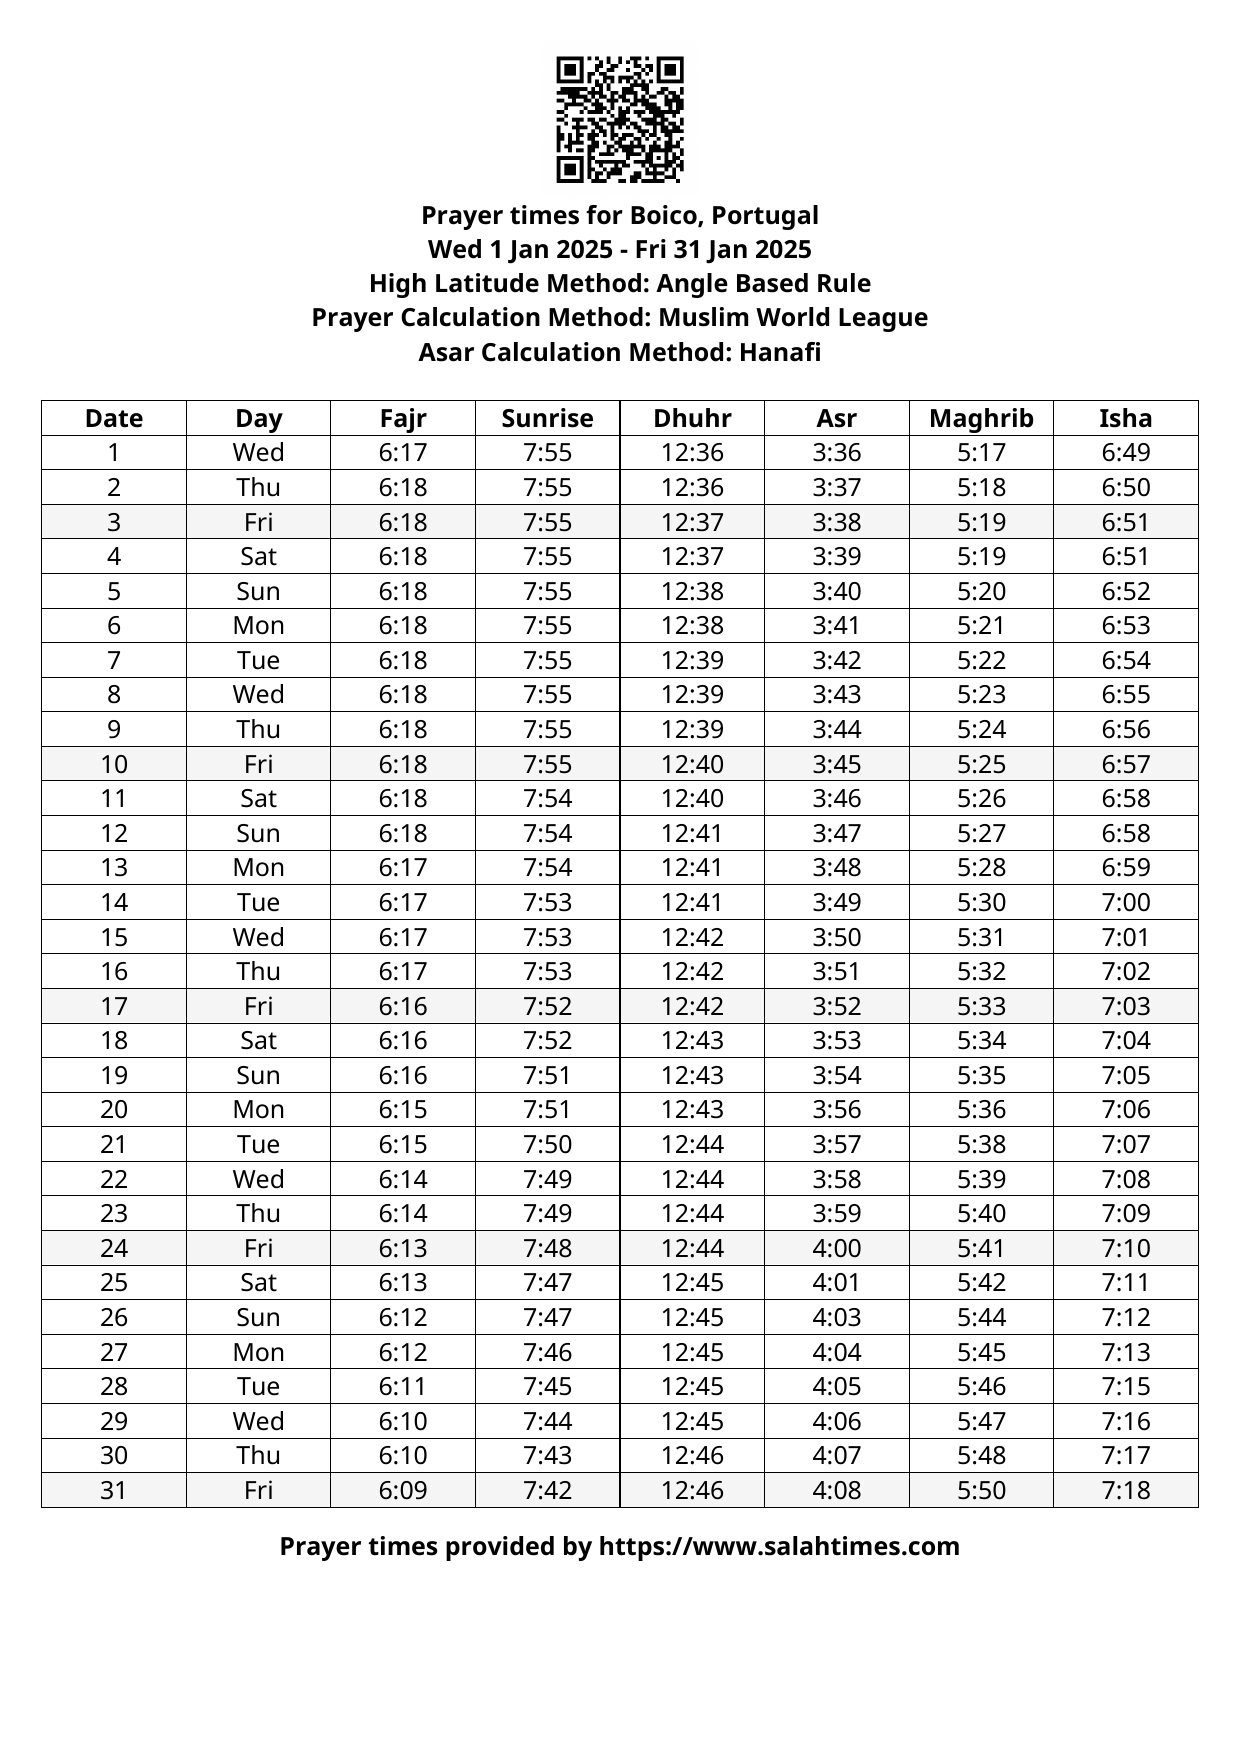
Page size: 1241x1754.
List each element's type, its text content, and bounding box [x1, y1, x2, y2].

table_cell 5 [42, 574, 186, 607]
table_cell 6:58 [1054, 816, 1198, 849]
table_cell 12:45 [621, 1300, 764, 1334]
table_cell 6:18 [331, 816, 475, 849]
table_cell Sat [187, 539, 330, 573]
table_cell 12:45 [621, 1335, 764, 1368]
table_cell 7:18 [1054, 1473, 1198, 1507]
table_cell 3:51 [765, 954, 909, 988]
table_cell 5:45 [910, 1335, 1053, 1368]
table_cell Thu [187, 1439, 330, 1472]
table_cell 5:18 [910, 470, 1053, 504]
table_cell 7:53 [476, 920, 619, 953]
table_cell 5:20 [910, 574, 1053, 607]
table_cell Sun [187, 1300, 330, 1334]
table_cell 7:54 [476, 851, 619, 884]
table_cell 6:14 [331, 1196, 475, 1230]
table_cell 6:11 [331, 1369, 475, 1403]
table_cell 3:47 [765, 816, 909, 849]
table_cell 7:54 [476, 781, 619, 815]
table_cell 6:15 [331, 1093, 475, 1126]
table_cell 30 [42, 1439, 186, 1472]
table_cell 23 [42, 1196, 186, 1230]
table_cell 12:46 [621, 1439, 764, 1472]
table_cell 19 [42, 1058, 186, 1092]
table_cell 7:42 [476, 1473, 619, 1507]
table_cell 4:06 [765, 1404, 909, 1437]
table_cell 3:57 [765, 1127, 909, 1161]
table_cell 22 [42, 1162, 186, 1195]
table_cell 7:50 [476, 1127, 619, 1161]
table_cell 12:42 [621, 920, 764, 953]
table_cell 5:38 [910, 1127, 1053, 1161]
table_cell 3:43 [765, 678, 909, 711]
table_cell 7:52 [476, 1024, 619, 1057]
table_cell 7:17 [1054, 1439, 1198, 1472]
table_cell 6:51 [1054, 505, 1198, 538]
table_cell 7:11 [1054, 1266, 1198, 1299]
table_cell 8 [42, 678, 186, 711]
table_cell 5:23 [910, 678, 1053, 711]
table_cell 3:54 [765, 1058, 909, 1092]
table_cell 6:58 [1054, 781, 1198, 815]
table_cell 4 [42, 539, 186, 573]
table_cell 5:44 [910, 1300, 1053, 1334]
table_cell 7:53 [476, 954, 619, 988]
table_cell 7:04 [1054, 1024, 1198, 1057]
table_cell Fri [187, 505, 330, 538]
table_cell 5:39 [910, 1162, 1053, 1195]
table_cell 5:25 [910, 747, 1053, 780]
table_cell 5:46 [910, 1369, 1053, 1403]
table_cell 7:43 [476, 1439, 619, 1472]
table_cell 12:45 [621, 1404, 764, 1437]
table_cell 7:01 [1054, 920, 1198, 953]
table_cell 7:51 [476, 1093, 619, 1126]
table_cell 5:24 [910, 712, 1053, 746]
table_cell 6:59 [1054, 851, 1198, 884]
table_cell 12:43 [621, 1058, 764, 1092]
table_cell Thu [187, 712, 330, 746]
table_cell 12:43 [621, 1093, 764, 1126]
table_cell 3:42 [765, 643, 909, 677]
table_cell 6:18 [331, 609, 475, 642]
table_cell 7:55 [476, 436, 619, 469]
table_cell Sat [187, 1266, 330, 1299]
table_cell Fri [187, 989, 330, 1022]
table_cell 5:17 [910, 436, 1053, 469]
table_cell 7:13 [1054, 1335, 1198, 1368]
table_cell 3:58 [765, 1162, 909, 1195]
table_cell 12:41 [621, 885, 764, 919]
table_cell 4:08 [765, 1473, 909, 1507]
text High Latitude Method: Angle Based Rule [42, 266, 1198, 300]
table_cell 16 [42, 954, 186, 988]
table_cell 6:14 [331, 1162, 475, 1195]
table_header Asr [765, 401, 909, 434]
table_cell 6:17 [331, 436, 475, 469]
table_cell 21 [42, 1127, 186, 1161]
table_cell 6:17 [331, 851, 475, 884]
table_cell 13 [42, 851, 186, 884]
table_cell Wed [187, 436, 330, 469]
table_cell 5:32 [910, 954, 1053, 988]
table_cell 5:50 [910, 1473, 1053, 1507]
table_cell 5:42 [910, 1266, 1053, 1299]
table_cell 3:44 [765, 712, 909, 746]
table_cell Mon [187, 1093, 330, 1126]
table_cell 3:39 [765, 539, 909, 573]
table_cell 6:13 [331, 1231, 475, 1264]
table_cell 7:53 [476, 885, 619, 919]
table_cell 12:44 [621, 1231, 764, 1264]
table_cell 4:03 [765, 1300, 909, 1334]
table_cell 6:16 [331, 1058, 475, 1092]
table_cell 5:41 [910, 1231, 1053, 1264]
table_cell 12:38 [621, 609, 764, 642]
table_cell 7:02 [1054, 954, 1198, 988]
table_cell 6:18 [331, 781, 475, 815]
table_cell 12:39 [621, 678, 764, 711]
table_cell 20 [42, 1093, 186, 1126]
table_cell 7:10 [1054, 1231, 1198, 1264]
table_cell 6:51 [1054, 539, 1198, 573]
table_cell 15 [42, 920, 186, 953]
table_cell 3:48 [765, 851, 909, 884]
table_cell 12:43 [621, 1024, 764, 1057]
table_cell 12:44 [621, 1196, 764, 1230]
table_cell 3:46 [765, 781, 909, 815]
table_cell 7:12 [1054, 1300, 1198, 1334]
table_cell 7:00 [1054, 885, 1198, 919]
table_cell 7:55 [476, 643, 619, 677]
table_cell 6 [42, 609, 186, 642]
table_cell Sun [187, 574, 330, 607]
table_cell 12:36 [621, 470, 764, 504]
table_cell 27 [42, 1335, 186, 1368]
table_cell 12:44 [621, 1127, 764, 1161]
table_cell Mon [187, 851, 330, 884]
text Asar Calculation Method: Hanafi [42, 334, 1198, 368]
table_cell 12:45 [621, 1266, 764, 1299]
table_cell 6:10 [331, 1404, 475, 1437]
table_cell 12:40 [621, 747, 764, 780]
table_cell 7:46 [476, 1335, 619, 1368]
table_cell 7:06 [1054, 1093, 1198, 1126]
table_header Date [42, 401, 186, 434]
table_cell 6:18 [331, 678, 475, 711]
table_cell 7:09 [1054, 1196, 1198, 1230]
table_cell 7:03 [1054, 989, 1198, 1022]
table_cell 29 [42, 1404, 186, 1437]
table_cell 31 [42, 1473, 186, 1507]
table_cell Sat [187, 1024, 330, 1057]
table_cell 5:26 [910, 781, 1053, 815]
table_cell Mon [187, 1335, 330, 1368]
table_cell 7:55 [476, 747, 619, 780]
table_cell 7:55 [476, 470, 619, 504]
text Wed 1 Jan 2025 - Fri 31 Jan 2025 [42, 232, 1198, 266]
table_cell 6:09 [331, 1473, 475, 1507]
table_cell Wed [187, 1404, 330, 1437]
table_cell 12:37 [621, 505, 764, 538]
table_cell 26 [42, 1300, 186, 1334]
table_cell 6:18 [331, 539, 475, 573]
table_cell 6:50 [1054, 470, 1198, 504]
table_cell 28 [42, 1369, 186, 1403]
table_cell 7:51 [476, 1058, 619, 1092]
table_cell 6:10 [331, 1439, 475, 1472]
table_cell 4:05 [765, 1369, 909, 1403]
table_cell 3 [42, 505, 186, 538]
table_cell 5:28 [910, 851, 1053, 884]
table_cell 6:18 [331, 712, 475, 746]
table_cell 7:54 [476, 816, 619, 849]
table_cell 3:38 [765, 505, 909, 538]
table_cell 6:55 [1054, 678, 1198, 711]
table_cell 7:48 [476, 1231, 619, 1264]
table_cell Fri [187, 1231, 330, 1264]
table_cell 12:46 [621, 1473, 764, 1507]
table_cell 7:47 [476, 1266, 619, 1299]
table_cell 12:44 [621, 1162, 764, 1195]
table_cell 7:49 [476, 1162, 619, 1195]
table_cell 12:41 [621, 816, 764, 849]
picture [542, 41, 699, 198]
table_cell 3:50 [765, 920, 909, 953]
table_cell 12:39 [621, 712, 764, 746]
table_cell 7:47 [476, 1300, 619, 1334]
table_cell 5:31 [910, 920, 1053, 953]
table_cell 6:15 [331, 1127, 475, 1161]
table_cell 10 [42, 747, 186, 780]
table_cell 4:01 [765, 1266, 909, 1299]
table_header Dhuhr [621, 401, 764, 434]
table_cell 18 [42, 1024, 186, 1057]
text Prayer Calculation Method: Muslim World League [42, 300, 1198, 334]
table_cell 7:44 [476, 1404, 619, 1437]
table_cell Sun [187, 1058, 330, 1092]
table_cell 11 [42, 781, 186, 815]
table_cell 6:13 [331, 1266, 475, 1299]
table_cell 5:34 [910, 1024, 1053, 1057]
table_cell 5:27 [910, 816, 1053, 849]
table_cell 6:18 [331, 574, 475, 607]
table_cell 12:42 [621, 989, 764, 1022]
table_cell 12:40 [621, 781, 764, 815]
table_cell 9 [42, 712, 186, 746]
table_cell 6:54 [1054, 643, 1198, 677]
table_cell 7:08 [1054, 1162, 1198, 1195]
table_cell 6:18 [331, 470, 475, 504]
table_cell 6:17 [331, 920, 475, 953]
table_header Isha [1054, 401, 1198, 434]
table_cell 2 [42, 470, 186, 504]
table_cell 7:55 [476, 678, 619, 711]
table_cell 6:16 [331, 989, 475, 1022]
table_cell 6:12 [331, 1335, 475, 1368]
table_cell 5:48 [910, 1439, 1053, 1472]
table_cell 4:04 [765, 1335, 909, 1368]
table_header Sunrise [476, 401, 619, 434]
table_cell 5:35 [910, 1058, 1053, 1092]
table_cell Sat [187, 781, 330, 815]
table_cell 12:39 [621, 643, 764, 677]
text Prayer times for Boico, Portugal [42, 198, 1198, 232]
table_cell Wed [187, 678, 330, 711]
table_cell 4:00 [765, 1231, 909, 1264]
table_cell 6:52 [1054, 574, 1198, 607]
table_cell Fri [187, 747, 330, 780]
table_cell 14 [42, 885, 186, 919]
table_cell 7:07 [1054, 1127, 1198, 1161]
table_cell 12:38 [621, 574, 764, 607]
table_cell 5:36 [910, 1093, 1053, 1126]
table_cell 12 [42, 816, 186, 849]
table_cell 24 [42, 1231, 186, 1264]
table_header Maghrib [910, 401, 1053, 434]
table_cell 7:45 [476, 1369, 619, 1403]
table_cell 5:19 [910, 505, 1053, 538]
table_cell Thu [187, 1196, 330, 1230]
table_cell 6:57 [1054, 747, 1198, 780]
table_cell 6:16 [331, 1024, 475, 1057]
table_cell 12:41 [621, 851, 764, 884]
table_cell 7:52 [476, 989, 619, 1022]
table_cell 6:56 [1054, 712, 1198, 746]
table_cell 7:55 [476, 505, 619, 538]
table_cell 6:18 [331, 505, 475, 538]
text Prayer times provided by https://www.salahtimes.com [42, 1528, 1198, 1563]
table_header Day [187, 401, 330, 434]
table_cell 7:49 [476, 1196, 619, 1230]
table_cell 7:55 [476, 539, 619, 573]
table_cell Mon [187, 609, 330, 642]
table_cell Sun [187, 816, 330, 849]
table_cell 5:47 [910, 1404, 1053, 1437]
table_cell 3:52 [765, 989, 909, 1022]
table_cell 12:42 [621, 954, 764, 988]
table_cell 6:12 [331, 1300, 475, 1334]
table_header Fajr [331, 401, 475, 434]
table_cell 6:53 [1054, 609, 1198, 642]
table_cell 7:55 [476, 574, 619, 607]
table_cell 3:53 [765, 1024, 909, 1057]
table_cell 5:19 [910, 539, 1053, 573]
table_cell 6:49 [1054, 436, 1198, 469]
table_cell 5:30 [910, 885, 1053, 919]
table_cell 6:18 [331, 747, 475, 780]
table_cell Tue [187, 1127, 330, 1161]
table_cell 7:16 [1054, 1404, 1198, 1437]
table_cell Tue [187, 885, 330, 919]
table_cell 6:18 [331, 643, 475, 677]
table_cell 7:55 [476, 609, 619, 642]
table_cell 4:07 [765, 1439, 909, 1472]
table_cell 3:36 [765, 436, 909, 469]
table_cell Thu [187, 470, 330, 504]
table_cell 5:33 [910, 989, 1053, 1022]
table_cell 7 [42, 643, 186, 677]
table_cell 17 [42, 989, 186, 1022]
table_cell Fri [187, 1473, 330, 1507]
table_cell 6:17 [331, 954, 475, 988]
table_cell Thu [187, 954, 330, 988]
table_cell 7:55 [476, 712, 619, 746]
table_cell 3:45 [765, 747, 909, 780]
table_cell 5:40 [910, 1196, 1053, 1230]
table_cell 3:37 [765, 470, 909, 504]
table_cell 25 [42, 1266, 186, 1299]
table_cell 12:36 [621, 436, 764, 469]
table_cell 5:22 [910, 643, 1053, 677]
table_cell 12:45 [621, 1369, 764, 1403]
table_cell Tue [187, 1369, 330, 1403]
table_cell 3:41 [765, 609, 909, 642]
table_cell Wed [187, 920, 330, 953]
table_cell 12:37 [621, 539, 764, 573]
table_cell 7:05 [1054, 1058, 1198, 1092]
table_cell Wed [187, 1162, 330, 1195]
table_cell 3:49 [765, 885, 909, 919]
table_cell 3:56 [765, 1093, 909, 1126]
table_cell 6:17 [331, 885, 475, 919]
table_cell 7:15 [1054, 1369, 1198, 1403]
table_cell 3:40 [765, 574, 909, 607]
table_cell 1 [42, 436, 186, 469]
table_cell 3:59 [765, 1196, 909, 1230]
table_cell Tue [187, 643, 330, 677]
table_cell 5:21 [910, 609, 1053, 642]
